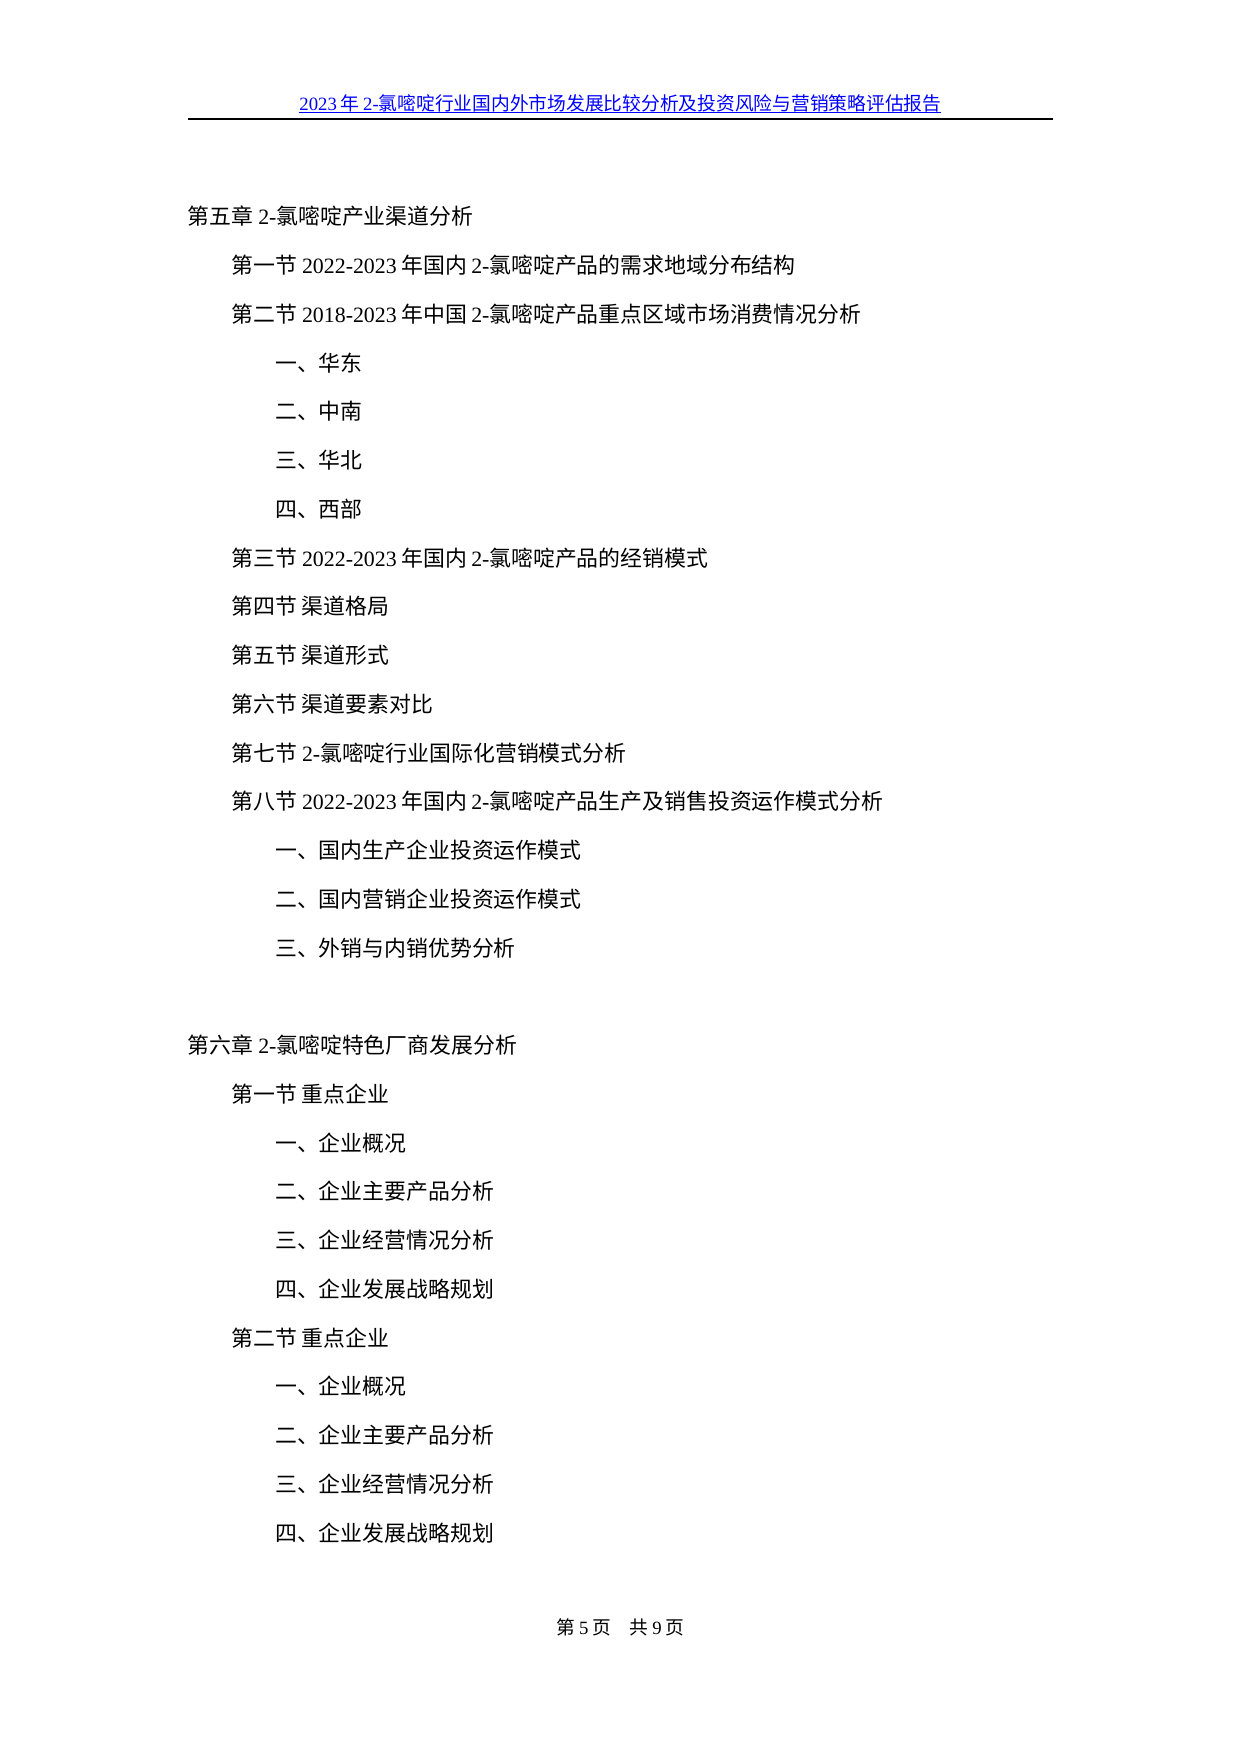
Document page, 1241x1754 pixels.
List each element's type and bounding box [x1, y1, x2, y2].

text [187, 150, 1053, 1548]
